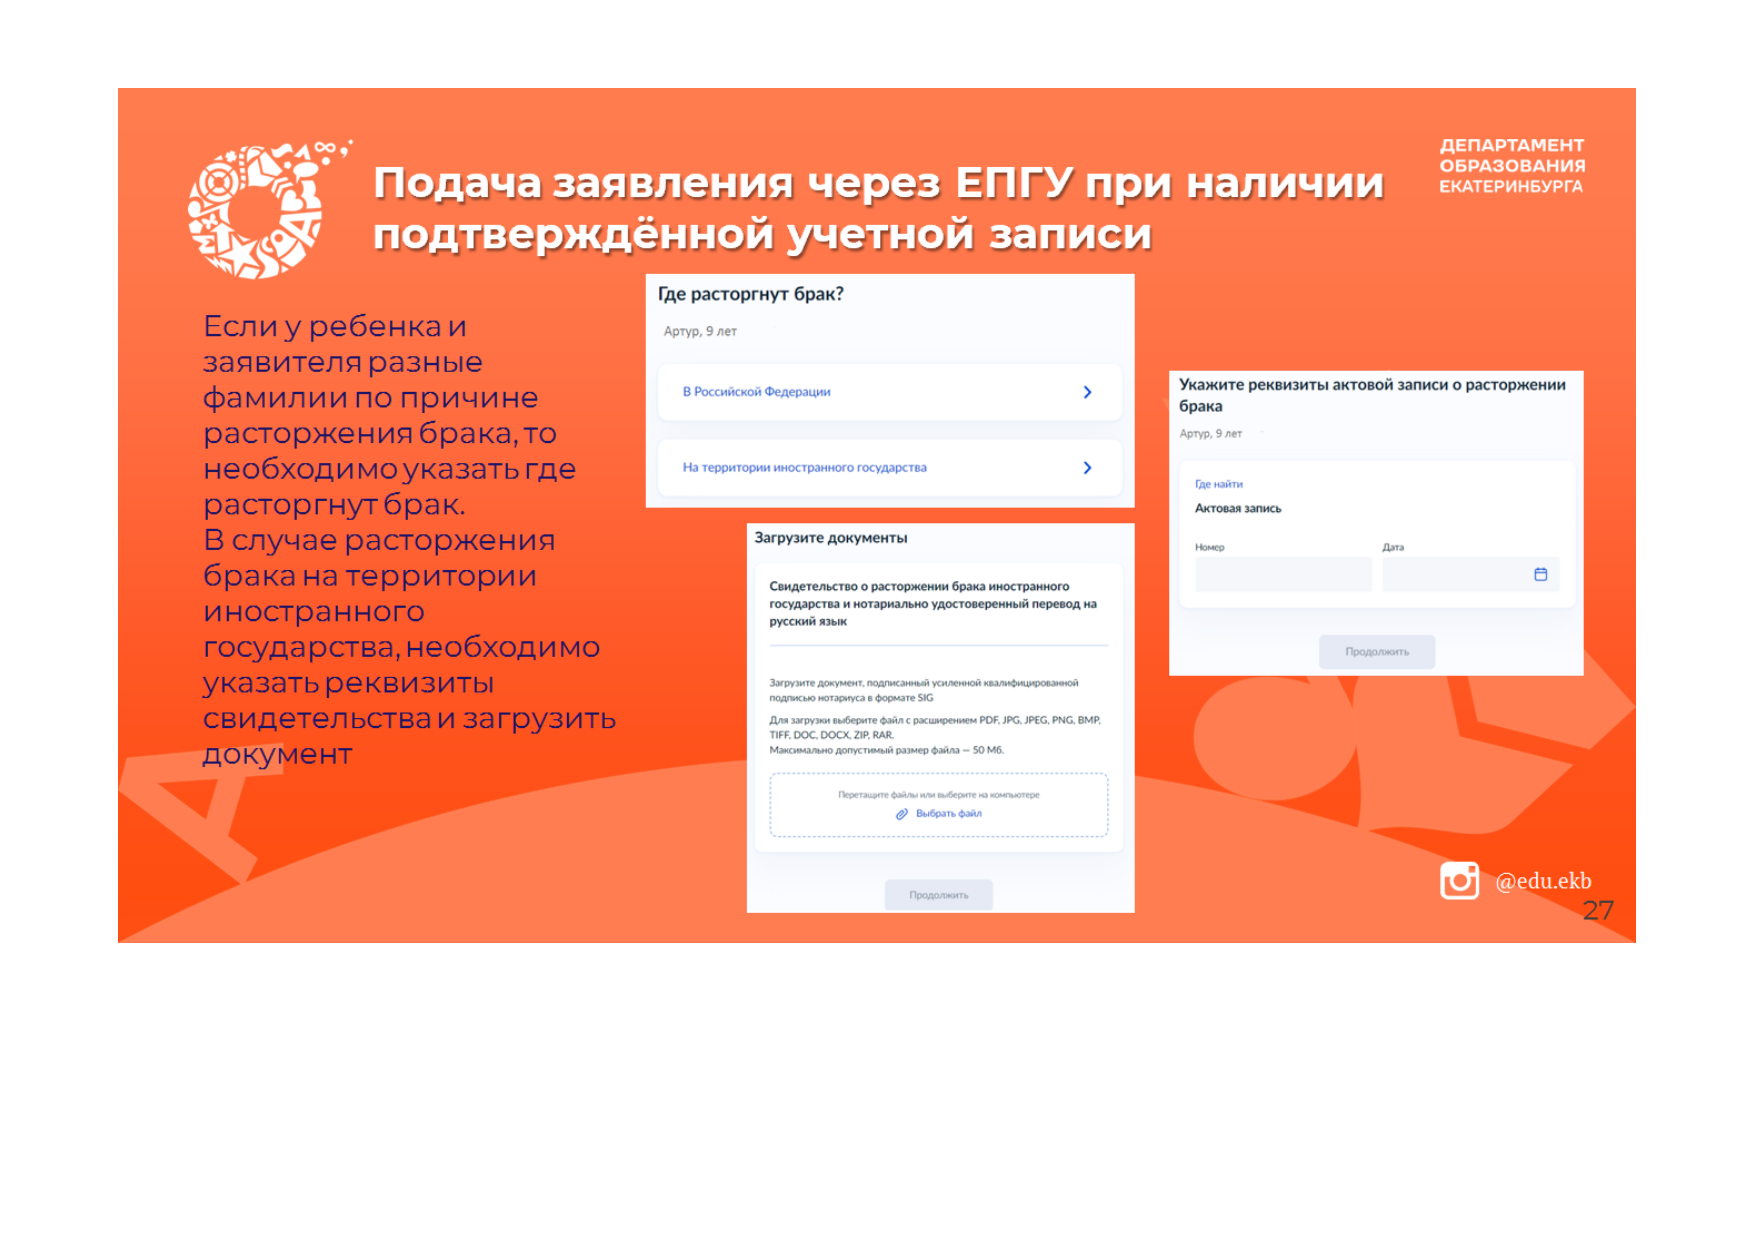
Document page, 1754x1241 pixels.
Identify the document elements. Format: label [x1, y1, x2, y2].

picture [118, 88, 1636, 943]
